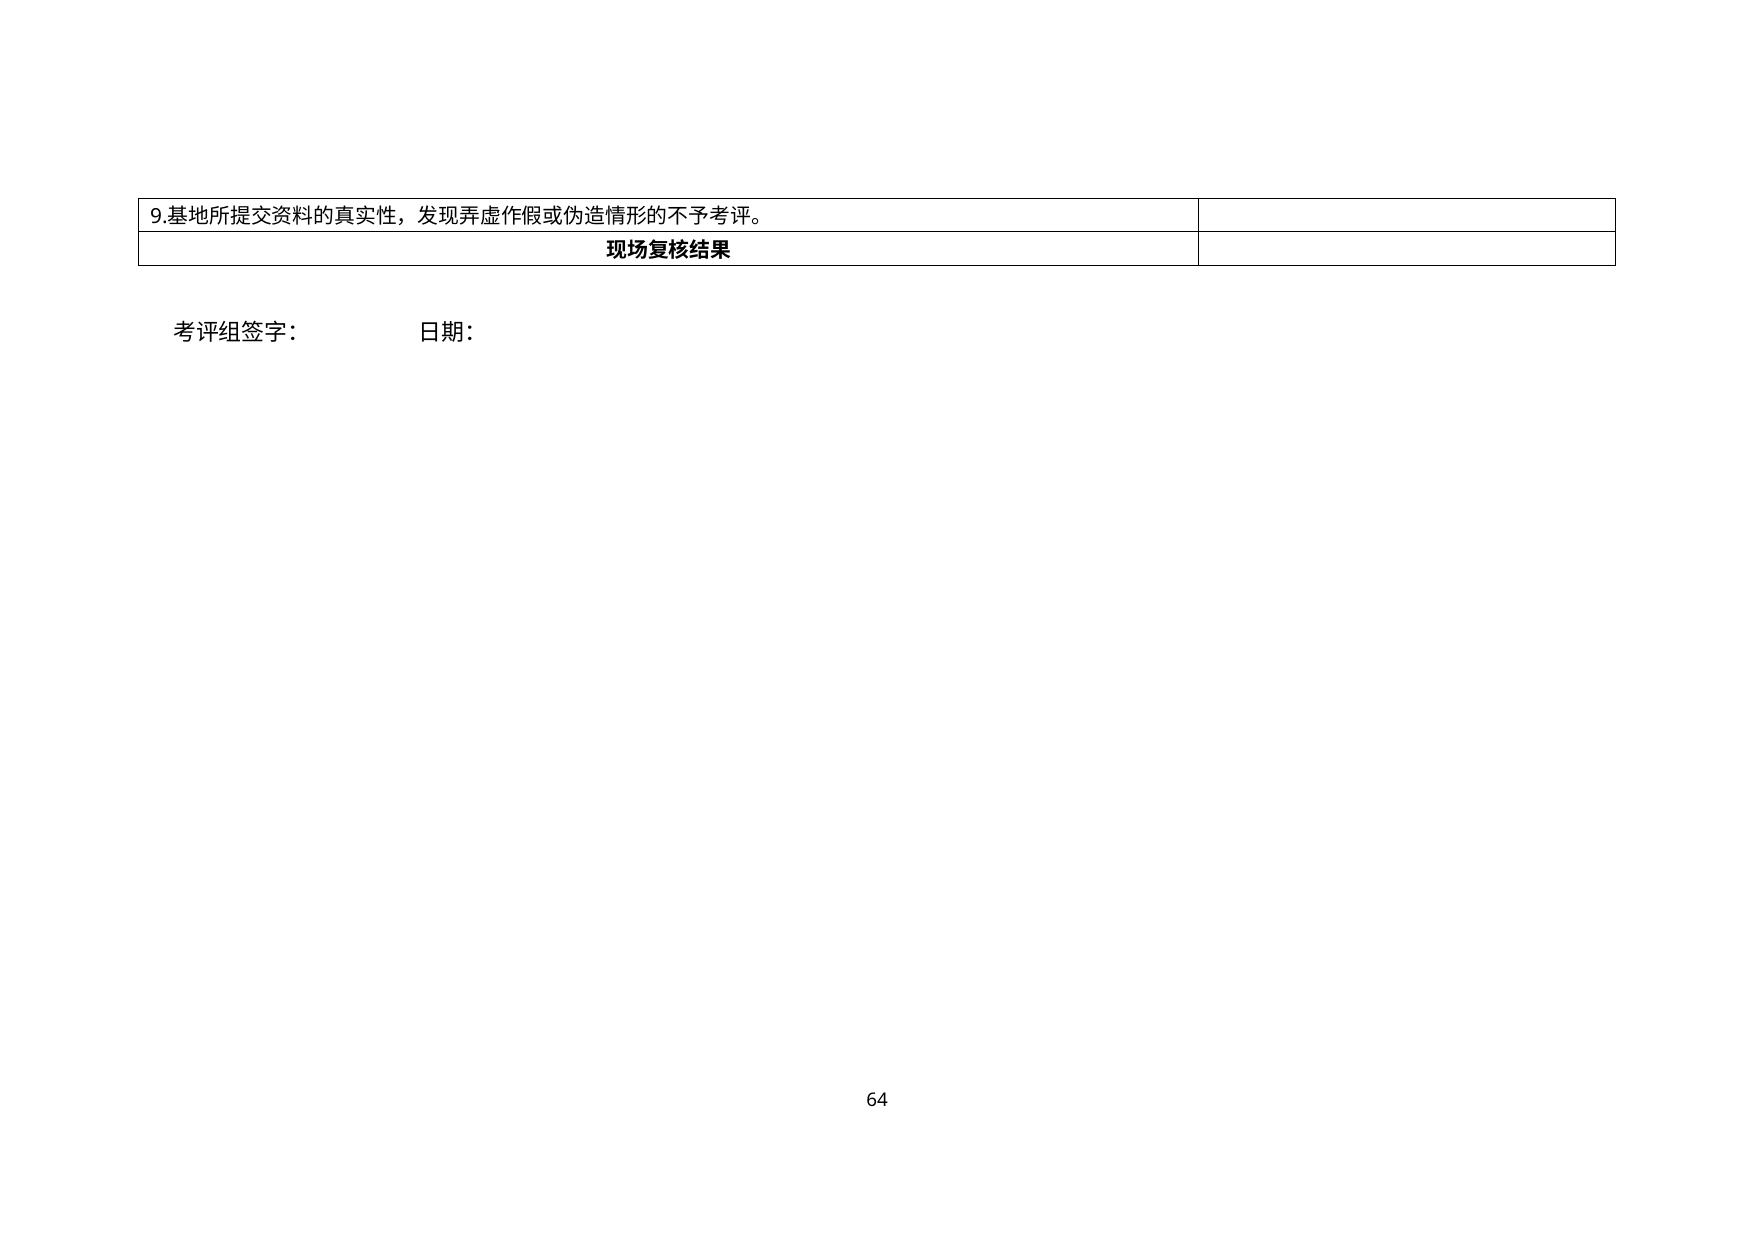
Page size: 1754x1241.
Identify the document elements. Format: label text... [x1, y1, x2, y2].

table_cell 9.基地所提交资料的真实性，发现弄虚作假或伪造情形的不予考评。 [139, 199, 1198, 231]
text 考评组签字： 日期： [150, 298, 1604, 363]
table_cell 现场复核结果 [139, 232, 1198, 265]
table_cell [1199, 199, 1615, 231]
table_cell [1199, 232, 1615, 265]
